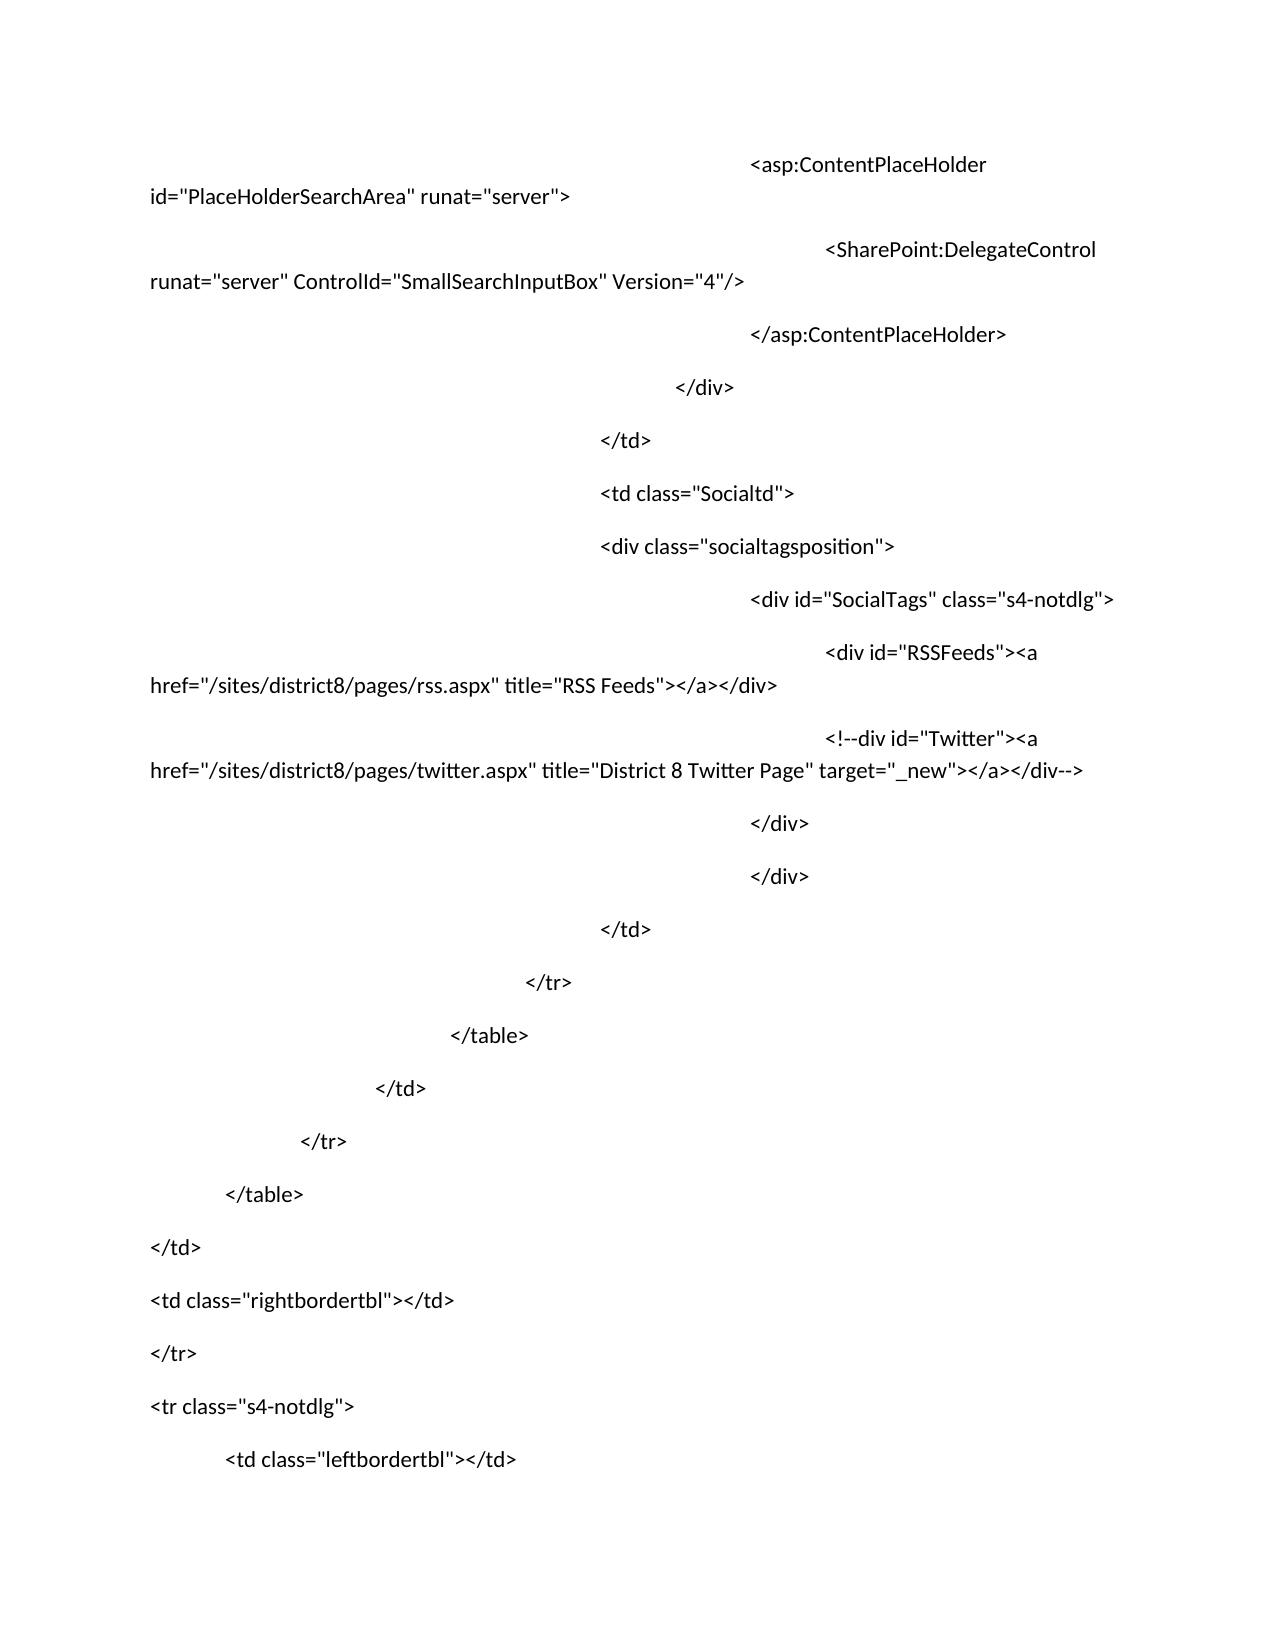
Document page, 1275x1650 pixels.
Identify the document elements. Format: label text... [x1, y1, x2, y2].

text </td> [150, 1074, 1125, 1102]
text <tr class="s4-notdlg"> [150, 1392, 1125, 1420]
text </table> [150, 1021, 1125, 1049]
text </div> [150, 373, 1125, 401]
text </tr> [150, 1339, 1125, 1367]
text <asp:ContentPlaceHolder id="PlaceHolderSearchArea" runat="server"> [150, 150, 1125, 210]
text </td> [150, 1233, 1125, 1261]
text <div class="socialtagsposition"> [150, 532, 1125, 561]
text </div> [150, 862, 1125, 890]
text </td> [150, 426, 1125, 454]
text <SharePoint:DelegateControl runat="server" ControlId="SmallSearchInputBox" Version="4"/> [150, 235, 1125, 295]
text <div id="SocialTags" class="s4-notdlg"> [150, 586, 1125, 613]
text <td class="leftbordertbl"></td> [150, 1445, 1125, 1473]
text <td class="Socialtd"> [150, 479, 1125, 507]
text <!--div id="Twitter"><a href="/sites/district8/pages/twitter.aspx" title="District 8 Twitter Page" target="_new"></a></div--> [150, 724, 1125, 784]
text </asp:ContentPlaceHolder> [150, 320, 1125, 348]
text <td class="rightbordertbl"></td> [150, 1286, 1125, 1314]
text </tr> [150, 1127, 1125, 1155]
text </tr> [150, 968, 1125, 996]
text </table> [150, 1180, 1125, 1208]
text <div id="RSSFeeds"><a href="/sites/district8/pages/rss.aspx" title="RSS Feeds"></a></div> [150, 638, 1125, 699]
text </td> [150, 915, 1125, 943]
text </div> [150, 809, 1125, 837]
